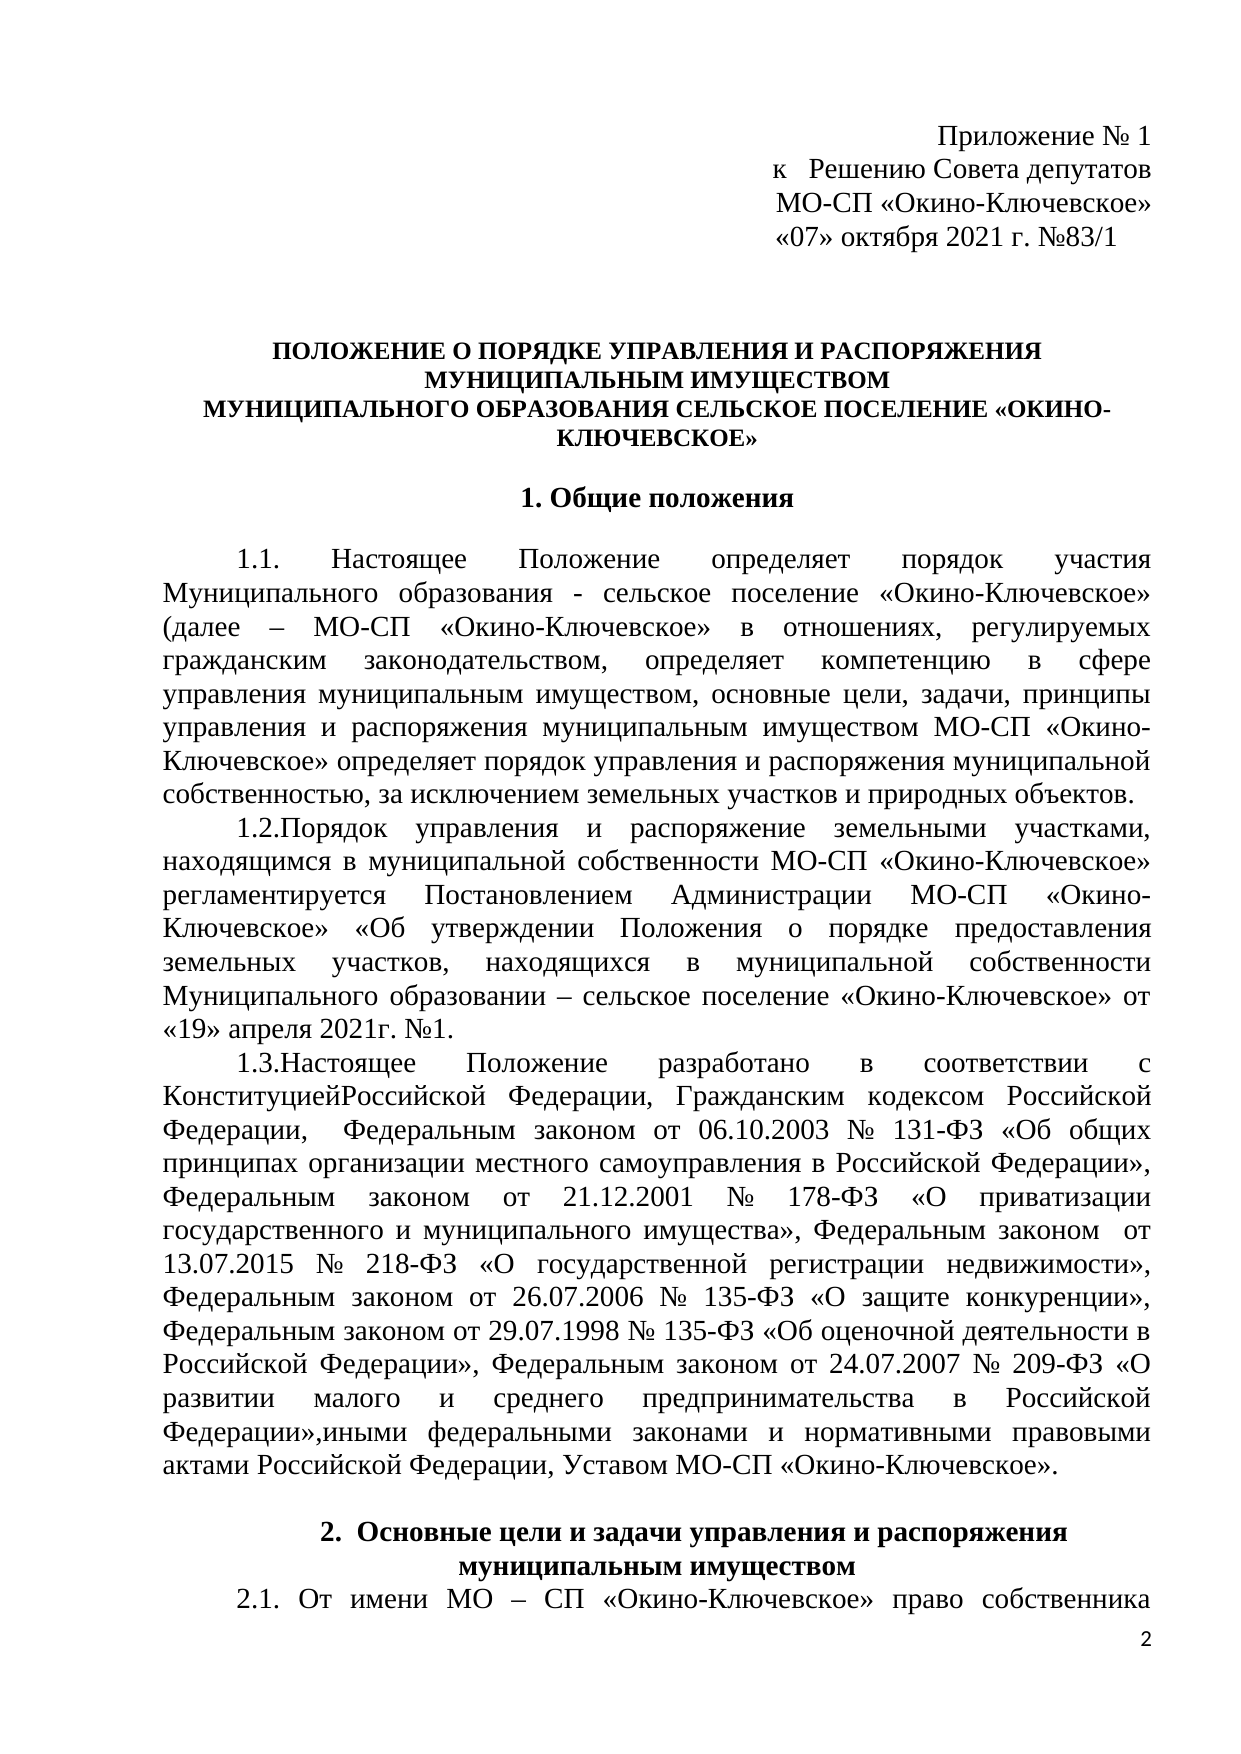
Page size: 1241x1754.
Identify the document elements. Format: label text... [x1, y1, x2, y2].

text «07» октября 2021 г. №83/1 [162, 219, 1152, 252]
text 1.2.Порядок управления и распоряжение земельными участками, находящимся в муниципальной собственности МО-СП «Окино-Ключевское» регламентируется Постановлением Администрации МО-СП «Окино-Ключевское» «Об утверждении Положения о порядке предоставления земельных участков, находящихся в муниципальной собственности Муниципального образовании – сельское поселение «Окино-Ключевское» от «19» апреля 2021г. №1. [162, 810, 1152, 1045]
text к Решению Совета депутатов [162, 152, 1152, 185]
text 1. Общие положения [162, 480, 1152, 514]
text Приложение № 1 [162, 118, 1152, 152]
text 1.3.Настоящее Положение разработано в соответствии с КонституциейРоссийской Федерации, Гражданским кодексом Российской Федерации, Федеральным законом от 06.10.2003 № 131-ФЗ «Об общих принципах организации местного самоуправления в Российской Федерации», Федеральным законом от 21.12.2001 № 178-ФЗ «О приватизации государственного и муниципального имущества», Федеральным законом от 13.07.2015 № 218-ФЗ «О государственной регистрации недвижимости», Федеральным законом от 26.07.2006 № 135-ФЗ «О защите конкуренции», Федеральным законом от 29.07.1998 № 135-ФЗ «Об оценочной деятельности в Российской Федерации», Федеральным законом от 24.07.2007 № 209-ФЗ «О развитии малого и среднего предпринимательства в Российской Федерации»,иными федеральными законами и нормативными правовыми актами Российской Федерации, Уставом МО-СП «Окино-Ключевское». [162, 1045, 1152, 1481]
text ПОЛОЖЕНИЕ О ПОРЯДКЕ УПРАВЛЕНИЯ И РАСПОРЯЖЕНИЯ МУНИЦИПАЛЬНЫМ ИМУЩЕСТВОМ [162, 336, 1152, 394]
text МУНИЦИПАЛЬНОГО ОБРАЗОВАНИЯ СЕЛЬСКОЕ ПОСЕЛЕНИЕ «ОКИНО-КЛЮЧЕВСКОЕ» [162, 394, 1152, 451]
text 1.1. Настоящее Положение определяет порядок участия Муниципального образования - сельское поселение «Окино-Ключевское» (далее – МО-СП «Окино-Ключевское» в отношениях, регулируемых гражданским законодательством, определяет компетенцию в сфере управления муниципальным имуществом, основные цели, задачи, принципы управления и распоряжения муниципальным имуществом МО-СП «Окино-Ключевское» определяет порядок управления и распоряжения муниципальной собственностью, за исключением земельных участков и природных объектов. [162, 542, 1152, 810]
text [162, 1581, 1152, 1615]
text 2. Основные цели и задачи управления и распоряжения муниципальным имуществом [162, 1514, 1152, 1581]
text МО-СП «Окино-Ключевское» [162, 185, 1152, 219]
